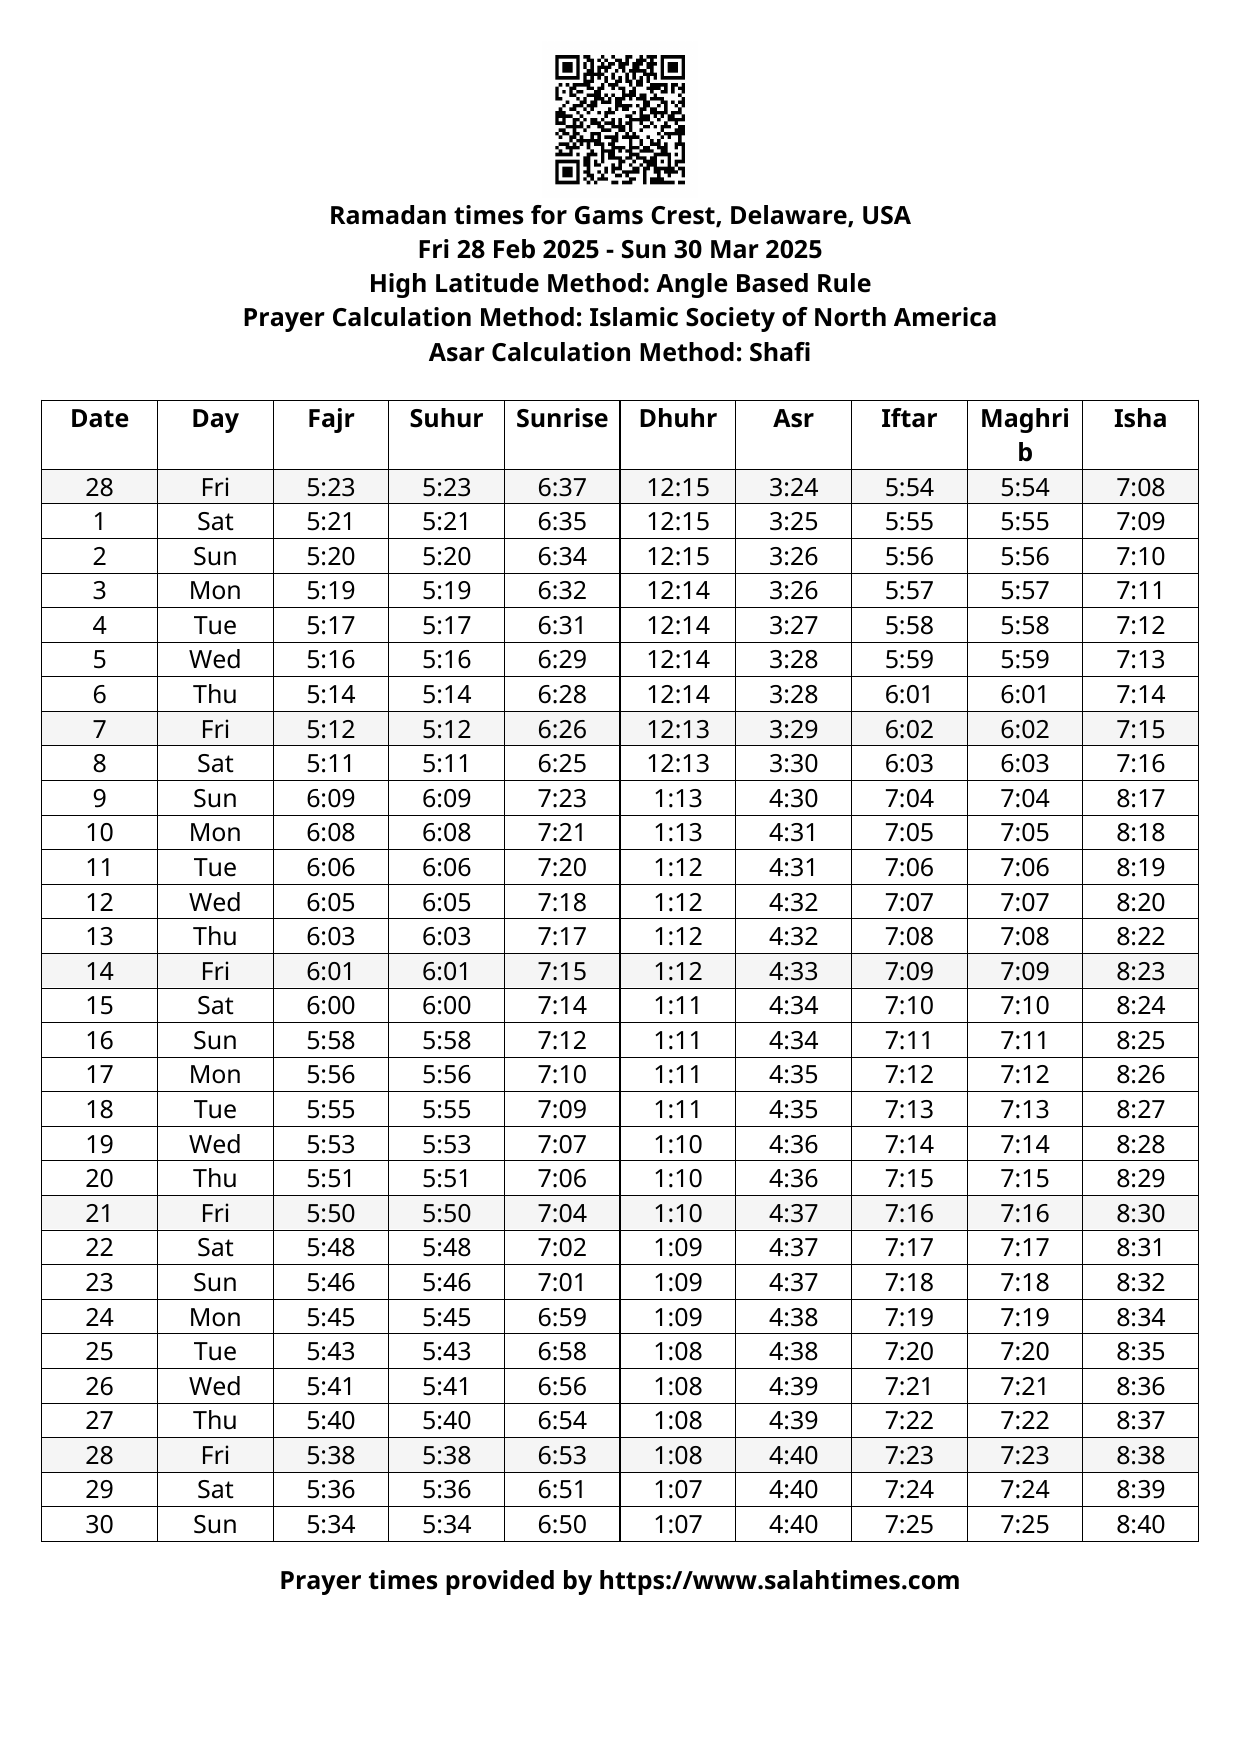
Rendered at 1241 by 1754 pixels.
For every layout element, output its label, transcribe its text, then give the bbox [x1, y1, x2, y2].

table_cell 8:26 [1083, 1058, 1198, 1091]
table_cell 5:55 [389, 1092, 504, 1126]
table_cell 5:12 [274, 712, 388, 745]
table_header Isha [1083, 401, 1198, 469]
table_cell 6:03 [852, 746, 967, 780]
table_cell 24 [42, 1300, 157, 1333]
table_cell 7:14 [968, 1127, 1082, 1160]
table_cell 5:55 [274, 1092, 388, 1126]
table_cell 4:40 [736, 1507, 851, 1541]
table_cell 7:25 [852, 1507, 967, 1541]
table_cell Tue [158, 1334, 273, 1368]
table_cell 7:16 [1083, 746, 1198, 780]
table_cell 4:40 [736, 1473, 851, 1506]
table_cell 5:53 [389, 1127, 504, 1160]
table_cell 3:28 [736, 643, 851, 676]
table_cell Wed [158, 643, 273, 676]
table_cell Mon [158, 1300, 273, 1333]
table_cell 27 [42, 1404, 157, 1437]
table_cell Fri [158, 954, 273, 987]
text Prayer Calculation Method: Islamic Society of North America [42, 300, 1198, 334]
table_cell Sun [158, 539, 273, 572]
table_cell 7:10 [505, 1058, 619, 1091]
table_cell 4:32 [736, 885, 851, 918]
table_cell 5:41 [274, 1369, 388, 1402]
table_cell 8:30 [1083, 1196, 1198, 1229]
table_cell 8:19 [1083, 850, 1198, 884]
table_cell 1:09 [621, 1300, 735, 1333]
table_cell 4:37 [736, 1265, 851, 1299]
table_cell Sat [158, 989, 273, 1022]
table_cell 8:40 [1083, 1507, 1198, 1541]
table_cell 7:14 [1083, 677, 1198, 711]
table_cell 7:21 [505, 816, 619, 849]
table_cell 6:01 [852, 677, 967, 711]
table_cell 5:58 [274, 1023, 388, 1057]
table_cell 3:29 [736, 712, 851, 745]
table_cell 6:28 [505, 677, 619, 711]
table_cell 7:11 [1083, 574, 1198, 607]
table_cell 6:59 [505, 1300, 619, 1333]
table_cell 6:03 [274, 919, 388, 953]
table_cell 7:11 [968, 1023, 1082, 1057]
table_cell 5:43 [274, 1334, 388, 1368]
table_cell 28 [42, 470, 157, 503]
table_cell 8:27 [1083, 1092, 1198, 1126]
table_cell Mon [158, 816, 273, 849]
table_header Maghrib [968, 401, 1082, 469]
table_cell 7:05 [852, 816, 967, 849]
table_cell 4:31 [736, 816, 851, 849]
table_cell 7:16 [852, 1196, 967, 1229]
table_cell 6:01 [968, 677, 1082, 711]
table_cell 7:09 [1083, 504, 1198, 538]
table_cell 7:13 [1083, 643, 1198, 676]
table_cell Sat [158, 504, 273, 538]
table_cell 5:51 [274, 1161, 388, 1195]
table_cell 23 [42, 1265, 157, 1299]
text Prayer times provided by https://www.salahtimes.com [42, 1563, 1198, 1597]
table_cell 7:20 [968, 1334, 1082, 1368]
text High Latitude Method: Angle Based Rule [42, 266, 1198, 300]
table_cell 7:15 [852, 1161, 967, 1195]
table_cell 7:07 [505, 1127, 619, 1160]
table_cell 17 [42, 1058, 157, 1091]
table_cell 3:28 [736, 677, 851, 711]
table_cell 4:37 [736, 1196, 851, 1229]
table_cell 3:27 [736, 608, 851, 642]
table_cell 7:17 [505, 919, 619, 953]
table_cell 12:15 [621, 504, 735, 538]
table_cell 4:38 [736, 1334, 851, 1368]
table_cell 8:25 [1083, 1023, 1198, 1057]
table_cell 4:37 [736, 1231, 851, 1264]
table_cell Thu [158, 677, 273, 711]
table_cell 1:08 [621, 1369, 735, 1402]
table_cell 26 [42, 1369, 157, 1402]
table_cell 7:16 [968, 1196, 1082, 1229]
table_cell 16 [42, 1023, 157, 1057]
table_cell 8:20 [1083, 885, 1198, 918]
table_cell 5:40 [274, 1404, 388, 1437]
table_cell 7:08 [968, 919, 1082, 953]
table_cell 1:11 [621, 1023, 735, 1057]
table_cell 1:11 [621, 1058, 735, 1091]
table_cell 6:54 [505, 1404, 619, 1437]
table_cell 10 [42, 816, 157, 849]
table_cell 7:06 [968, 850, 1082, 884]
table_cell 4:36 [736, 1161, 851, 1195]
table_cell 7:07 [968, 885, 1082, 918]
table_cell 6:09 [389, 781, 504, 814]
table_cell 6:03 [968, 746, 1082, 780]
table_cell 6:02 [968, 712, 1082, 745]
table_cell 5:58 [968, 608, 1082, 642]
table_cell 5:46 [274, 1265, 388, 1299]
table_cell 6:01 [274, 954, 388, 987]
table_cell 7:04 [852, 781, 967, 814]
table_cell 7:12 [505, 1023, 619, 1057]
table_cell 6:05 [389, 885, 504, 918]
table_cell 7:06 [505, 1161, 619, 1195]
table_cell 6:34 [505, 539, 619, 572]
table_cell 8:28 [1083, 1127, 1198, 1160]
table_cell 1:10 [621, 1127, 735, 1160]
table_cell 5:14 [389, 677, 504, 711]
table_cell 7:24 [852, 1473, 967, 1506]
table_cell 6:08 [389, 816, 504, 849]
table_cell 1:13 [621, 781, 735, 814]
table_cell 6:01 [389, 954, 504, 987]
table_cell 9 [42, 781, 157, 814]
table_header Sunrise [505, 401, 619, 469]
table_cell 5:46 [389, 1265, 504, 1299]
table_cell 2 [42, 539, 157, 572]
table_cell 1:07 [621, 1507, 735, 1541]
table_cell 8:36 [1083, 1369, 1198, 1402]
table_cell 20 [42, 1161, 157, 1195]
table_cell 4:39 [736, 1369, 851, 1402]
table_cell Fri [158, 712, 273, 745]
table_cell 8:22 [1083, 919, 1198, 953]
table_cell Wed [158, 885, 273, 918]
table_cell 5:21 [274, 504, 388, 538]
table_cell 5:43 [389, 1334, 504, 1368]
table_cell 1:12 [621, 919, 735, 953]
table_cell 5:48 [274, 1231, 388, 1264]
table_cell 5:56 [274, 1058, 388, 1091]
table_cell 6:06 [389, 850, 504, 884]
table_cell 29 [42, 1473, 157, 1506]
table_cell 6:58 [505, 1334, 619, 1368]
table_cell 5:38 [389, 1438, 504, 1472]
table_cell 5:34 [274, 1507, 388, 1541]
table_cell 4:38 [736, 1300, 851, 1333]
table_cell 1:12 [621, 850, 735, 884]
table_cell 8:29 [1083, 1161, 1198, 1195]
table_cell 7:21 [968, 1369, 1082, 1402]
table_cell 6:25 [505, 746, 619, 780]
table_cell 5:14 [274, 677, 388, 711]
table_cell 5:48 [389, 1231, 504, 1264]
table_cell 12:14 [621, 677, 735, 711]
table_cell 7:10 [1083, 539, 1198, 572]
table_cell Sat [158, 1473, 273, 1506]
table_cell Sun [158, 1507, 273, 1541]
table_header Day [158, 401, 273, 469]
table_cell 7:08 [1083, 470, 1198, 503]
table_cell 8:23 [1083, 954, 1198, 987]
table_cell 1:11 [621, 989, 735, 1022]
table_cell 5:20 [274, 539, 388, 572]
table_cell 7:15 [1083, 712, 1198, 745]
table_cell 5:50 [274, 1196, 388, 1229]
table_cell 1:13 [621, 816, 735, 849]
table_cell 5:55 [852, 504, 967, 538]
table_cell 1:09 [621, 1265, 735, 1299]
table_cell 5:53 [274, 1127, 388, 1160]
table_cell 5:56 [389, 1058, 504, 1091]
text Ramadan times for Gams Crest, Delaware, USA [42, 198, 1198, 232]
table_cell 5:17 [274, 608, 388, 642]
table_cell 5:57 [852, 574, 967, 607]
table_cell 7:10 [852, 989, 967, 1022]
table_cell 5:38 [274, 1438, 388, 1472]
table_cell 1:10 [621, 1161, 735, 1195]
table_header Asr [736, 401, 851, 469]
table_cell 6:37 [505, 470, 619, 503]
table_cell 3:25 [736, 504, 851, 538]
table_cell 8:24 [1083, 989, 1198, 1022]
table_cell 12:14 [621, 608, 735, 642]
table_cell 6:05 [274, 885, 388, 918]
table_cell 7:24 [968, 1473, 1082, 1506]
table_cell 4:33 [736, 954, 851, 987]
table_cell 12:15 [621, 470, 735, 503]
table_cell 7:07 [852, 885, 967, 918]
table_header Dhuhr [621, 401, 735, 469]
table_cell 7:10 [968, 989, 1082, 1022]
table_cell Sat [158, 746, 273, 780]
table_cell 1:12 [621, 885, 735, 918]
table_cell 4:39 [736, 1404, 851, 1437]
table_cell 7:09 [852, 954, 967, 987]
table_cell Thu [158, 1161, 273, 1195]
table_cell 5:51 [389, 1161, 504, 1195]
table_cell Wed [158, 1369, 273, 1402]
table_cell 18 [42, 1092, 157, 1126]
table_cell 8 [42, 746, 157, 780]
table_cell 7:12 [1083, 608, 1198, 642]
table_cell 7:18 [968, 1265, 1082, 1299]
table_cell 1:09 [621, 1231, 735, 1264]
table_cell 5:12 [389, 712, 504, 745]
table_cell 5:58 [389, 1023, 504, 1057]
table_cell 5:21 [389, 504, 504, 538]
table_header Suhur [389, 401, 504, 469]
table_cell 6:26 [505, 712, 619, 745]
table_cell 7:05 [968, 816, 1082, 849]
table_cell 5:56 [968, 539, 1082, 572]
table_cell 12:14 [621, 574, 735, 607]
table_cell 19 [42, 1127, 157, 1160]
table_cell 7:08 [852, 919, 967, 953]
table_cell 5:11 [274, 746, 388, 780]
table_cell 7:15 [505, 954, 619, 987]
table_cell 7:09 [968, 954, 1082, 987]
table_cell 7:19 [968, 1300, 1082, 1333]
table_cell 4:30 [736, 781, 851, 814]
table_cell 7:17 [852, 1231, 967, 1264]
table_cell 8:37 [1083, 1404, 1198, 1437]
table_cell 1:11 [621, 1092, 735, 1126]
table_cell 4:36 [736, 1127, 851, 1160]
table_cell 7:17 [968, 1231, 1082, 1264]
table_cell 8:31 [1083, 1231, 1198, 1264]
table_cell 7:01 [505, 1265, 619, 1299]
table_cell 4:35 [736, 1092, 851, 1126]
table_cell 7:18 [505, 885, 619, 918]
table_cell 5:58 [852, 608, 967, 642]
table_cell 3:30 [736, 746, 851, 780]
table_cell Thu [158, 1404, 273, 1437]
table_cell 5:54 [968, 470, 1082, 503]
table_cell 4:40 [736, 1438, 851, 1472]
table_cell 12:15 [621, 539, 735, 572]
table_cell 5:45 [389, 1300, 504, 1333]
table_cell 5:57 [968, 574, 1082, 607]
table_cell 5:55 [968, 504, 1082, 538]
table_cell 5:56 [852, 539, 967, 572]
text Fri 28 Feb 2025 - Sun 30 Mar 2025 [42, 232, 1198, 266]
table_cell 6:08 [274, 816, 388, 849]
table_cell 7:02 [505, 1231, 619, 1264]
table_cell 8:38 [1083, 1438, 1198, 1472]
table_cell 5:54 [852, 470, 967, 503]
table_cell 5:19 [389, 574, 504, 607]
table_header Fajr [274, 401, 388, 469]
table_cell 6:09 [274, 781, 388, 814]
table_cell 7:18 [852, 1265, 967, 1299]
table_cell 7:25 [968, 1507, 1082, 1541]
table_cell Tue [158, 850, 273, 884]
table_cell 5:36 [274, 1473, 388, 1506]
table_cell 5:20 [389, 539, 504, 572]
table_cell Fri [158, 1438, 273, 1472]
table_cell 6:00 [389, 989, 504, 1022]
table_cell 7:09 [505, 1092, 619, 1126]
table_cell 6:31 [505, 608, 619, 642]
table_cell 5:17 [389, 608, 504, 642]
table_cell 7:20 [505, 850, 619, 884]
table_cell 5:36 [389, 1473, 504, 1506]
table_cell 7:15 [968, 1161, 1082, 1195]
table_cell 6:51 [505, 1473, 619, 1506]
table_cell 6:03 [389, 919, 504, 953]
table_cell 12:14 [621, 643, 735, 676]
table_cell 6:56 [505, 1369, 619, 1402]
table_cell 1:08 [621, 1404, 735, 1437]
table_cell 6:00 [274, 989, 388, 1022]
table_cell 6:53 [505, 1438, 619, 1472]
table_cell 21 [42, 1196, 157, 1229]
table_cell 5:59 [968, 643, 1082, 676]
table_cell 7:19 [852, 1300, 967, 1333]
table_cell 5:40 [389, 1404, 504, 1437]
table_cell 12:13 [621, 712, 735, 745]
table_cell 1:07 [621, 1473, 735, 1506]
table_cell 7:12 [968, 1058, 1082, 1091]
table_cell 7 [42, 712, 157, 745]
table_cell 5:59 [852, 643, 967, 676]
table_cell 7:04 [968, 781, 1082, 814]
table_cell 5:41 [389, 1369, 504, 1402]
table_cell 4:32 [736, 919, 851, 953]
table_cell 7:12 [852, 1058, 967, 1091]
table_cell Sat [158, 1231, 273, 1264]
table_cell Wed [158, 1127, 273, 1160]
table_cell Sun [158, 781, 273, 814]
table_cell Mon [158, 574, 273, 607]
table_cell 4:34 [736, 989, 851, 1022]
table_cell 1:08 [621, 1438, 735, 1472]
table_cell 7:04 [505, 1196, 619, 1229]
table_cell 5:23 [389, 470, 504, 503]
table_cell 5:23 [274, 470, 388, 503]
table_cell 8:39 [1083, 1473, 1198, 1506]
table_cell 8:35 [1083, 1334, 1198, 1368]
table_cell 7:21 [852, 1369, 967, 1402]
table_cell 7:14 [852, 1127, 967, 1160]
table_cell Fri [158, 470, 273, 503]
table_cell Tue [158, 1092, 273, 1126]
table_cell 5:45 [274, 1300, 388, 1333]
table_cell Tue [158, 608, 273, 642]
table_cell 4:34 [736, 1023, 851, 1057]
table_cell 6 [42, 677, 157, 711]
table_cell 4 [42, 608, 157, 642]
table_cell 7:14 [505, 989, 619, 1022]
table_cell 5:16 [389, 643, 504, 676]
table_cell 22 [42, 1231, 157, 1264]
table_cell 3 [42, 574, 157, 607]
picture [542, 41, 699, 198]
table_cell Sun [158, 1023, 273, 1057]
table_cell 7:11 [852, 1023, 967, 1057]
table_cell Thu [158, 919, 273, 953]
table_cell 6:50 [505, 1507, 619, 1541]
table_cell 1:12 [621, 954, 735, 987]
table_cell 15 [42, 989, 157, 1022]
table_cell 25 [42, 1334, 157, 1368]
text Asar Calculation Method: Shafi [42, 334, 1198, 368]
table_cell 7:23 [852, 1438, 967, 1472]
table_cell 6:02 [852, 712, 967, 745]
table_cell 7:13 [968, 1092, 1082, 1126]
table_cell 7:06 [852, 850, 967, 884]
table_cell 28 [42, 1438, 157, 1472]
table_cell Mon [158, 1058, 273, 1091]
table_cell 8:32 [1083, 1265, 1198, 1299]
table_cell 5:19 [274, 574, 388, 607]
table_cell 5:50 [389, 1196, 504, 1229]
table_header Date [42, 401, 157, 469]
table_cell 1:10 [621, 1196, 735, 1229]
table_cell 5 [42, 643, 157, 676]
table_cell 5:16 [274, 643, 388, 676]
table_cell 5:11 [389, 746, 504, 780]
table_cell 7:22 [968, 1404, 1082, 1437]
table_cell 8:34 [1083, 1300, 1198, 1333]
table_cell 8:18 [1083, 816, 1198, 849]
table_cell 3:26 [736, 539, 851, 572]
table_cell 7:23 [968, 1438, 1082, 1472]
table_header Iftar [852, 401, 967, 469]
table_cell 5:34 [389, 1507, 504, 1541]
table_cell 12:13 [621, 746, 735, 780]
table_cell 4:35 [736, 1058, 851, 1091]
table_cell 12 [42, 885, 157, 918]
table_cell 7:13 [852, 1092, 967, 1126]
table_cell 3:24 [736, 470, 851, 503]
table_cell 30 [42, 1507, 157, 1541]
table_cell 14 [42, 954, 157, 987]
table_cell 7:23 [505, 781, 619, 814]
table_cell Sun [158, 1265, 273, 1299]
table_cell 4:31 [736, 850, 851, 884]
table_cell 6:35 [505, 504, 619, 538]
table_cell 11 [42, 850, 157, 884]
table_cell 1 [42, 504, 157, 538]
table_cell 1:08 [621, 1334, 735, 1368]
table_cell 7:22 [852, 1404, 967, 1437]
table_cell 8:17 [1083, 781, 1198, 814]
table_cell 6:32 [505, 574, 619, 607]
table_cell 7:20 [852, 1334, 967, 1368]
table_cell 6:06 [274, 850, 388, 884]
table_cell 6:29 [505, 643, 619, 676]
table_cell 13 [42, 919, 157, 953]
table_cell 3:26 [736, 574, 851, 607]
table_cell Fri [158, 1196, 273, 1229]
